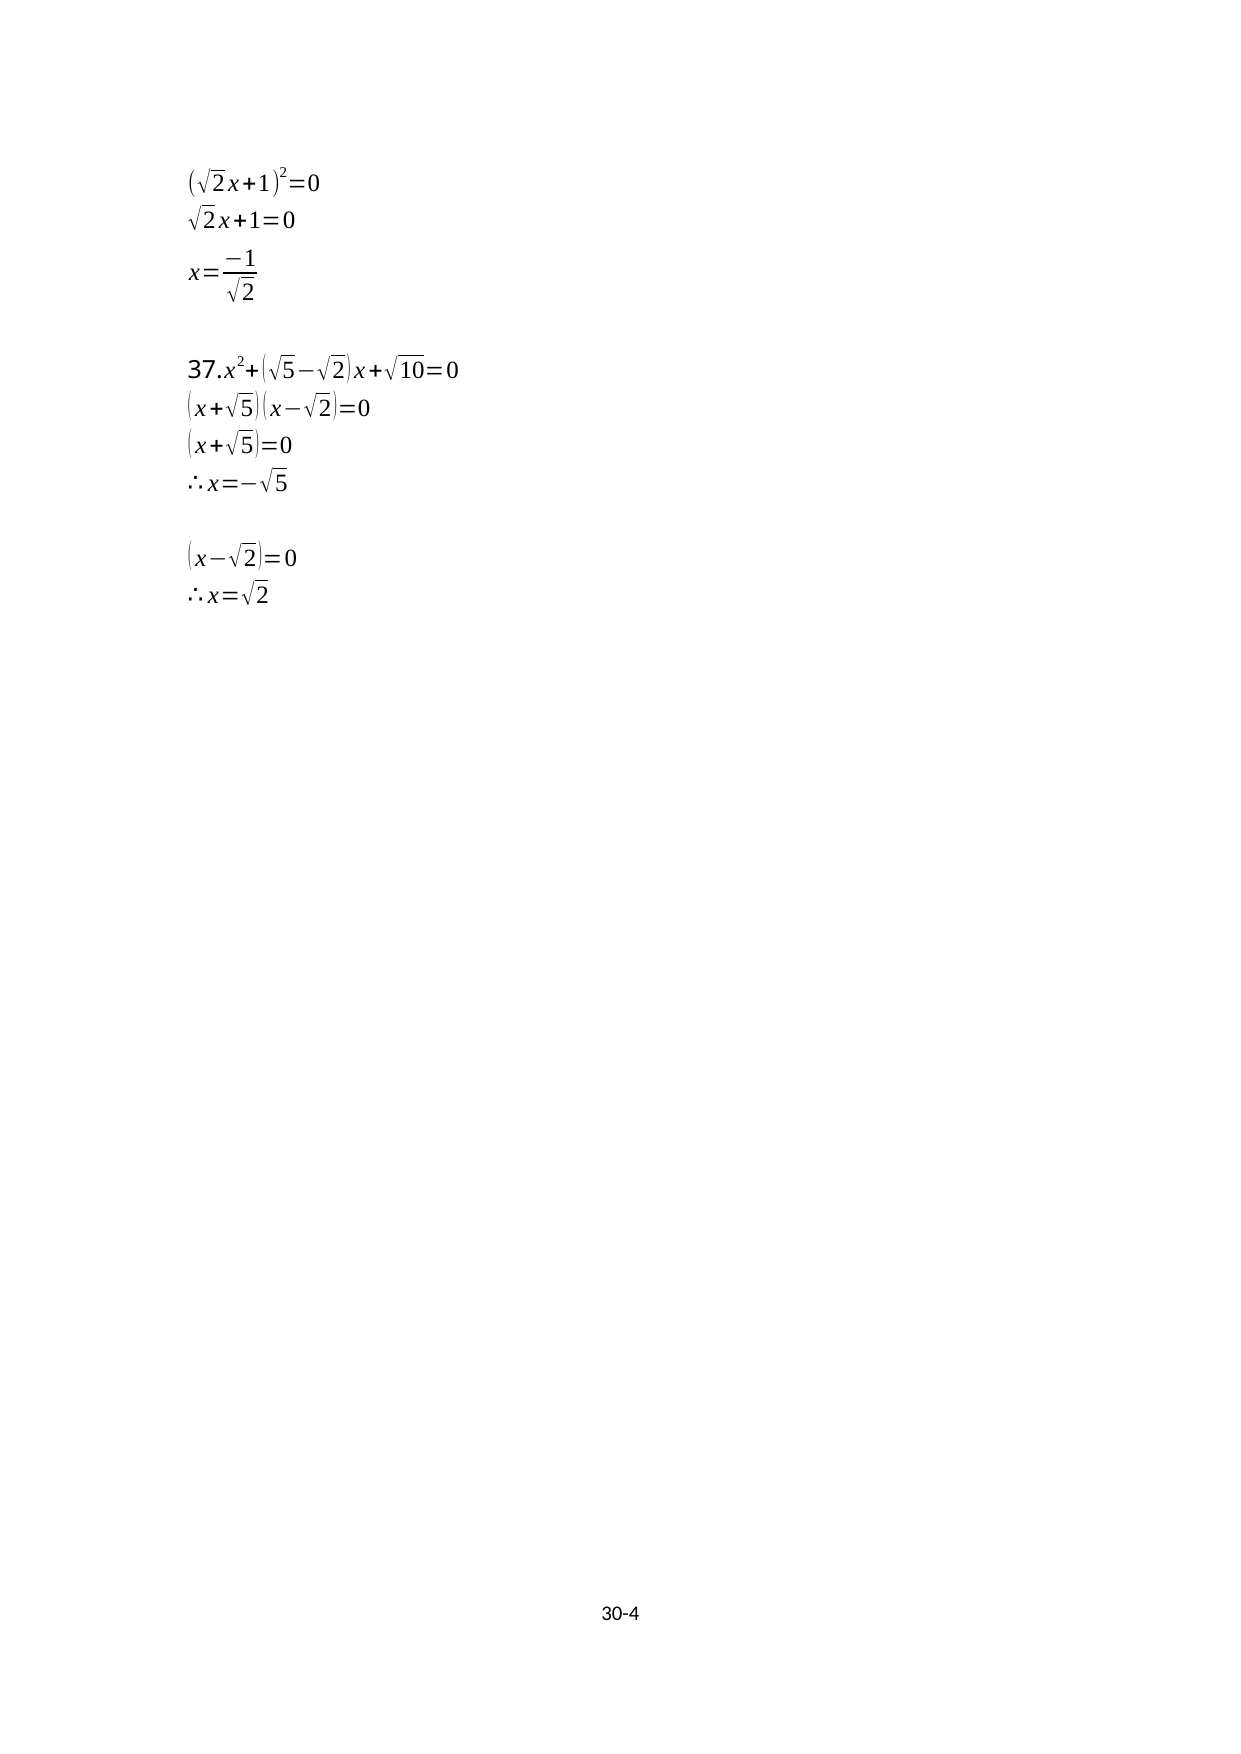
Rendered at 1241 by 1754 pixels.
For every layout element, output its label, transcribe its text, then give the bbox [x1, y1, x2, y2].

text 37. [187, 350, 1053, 387]
